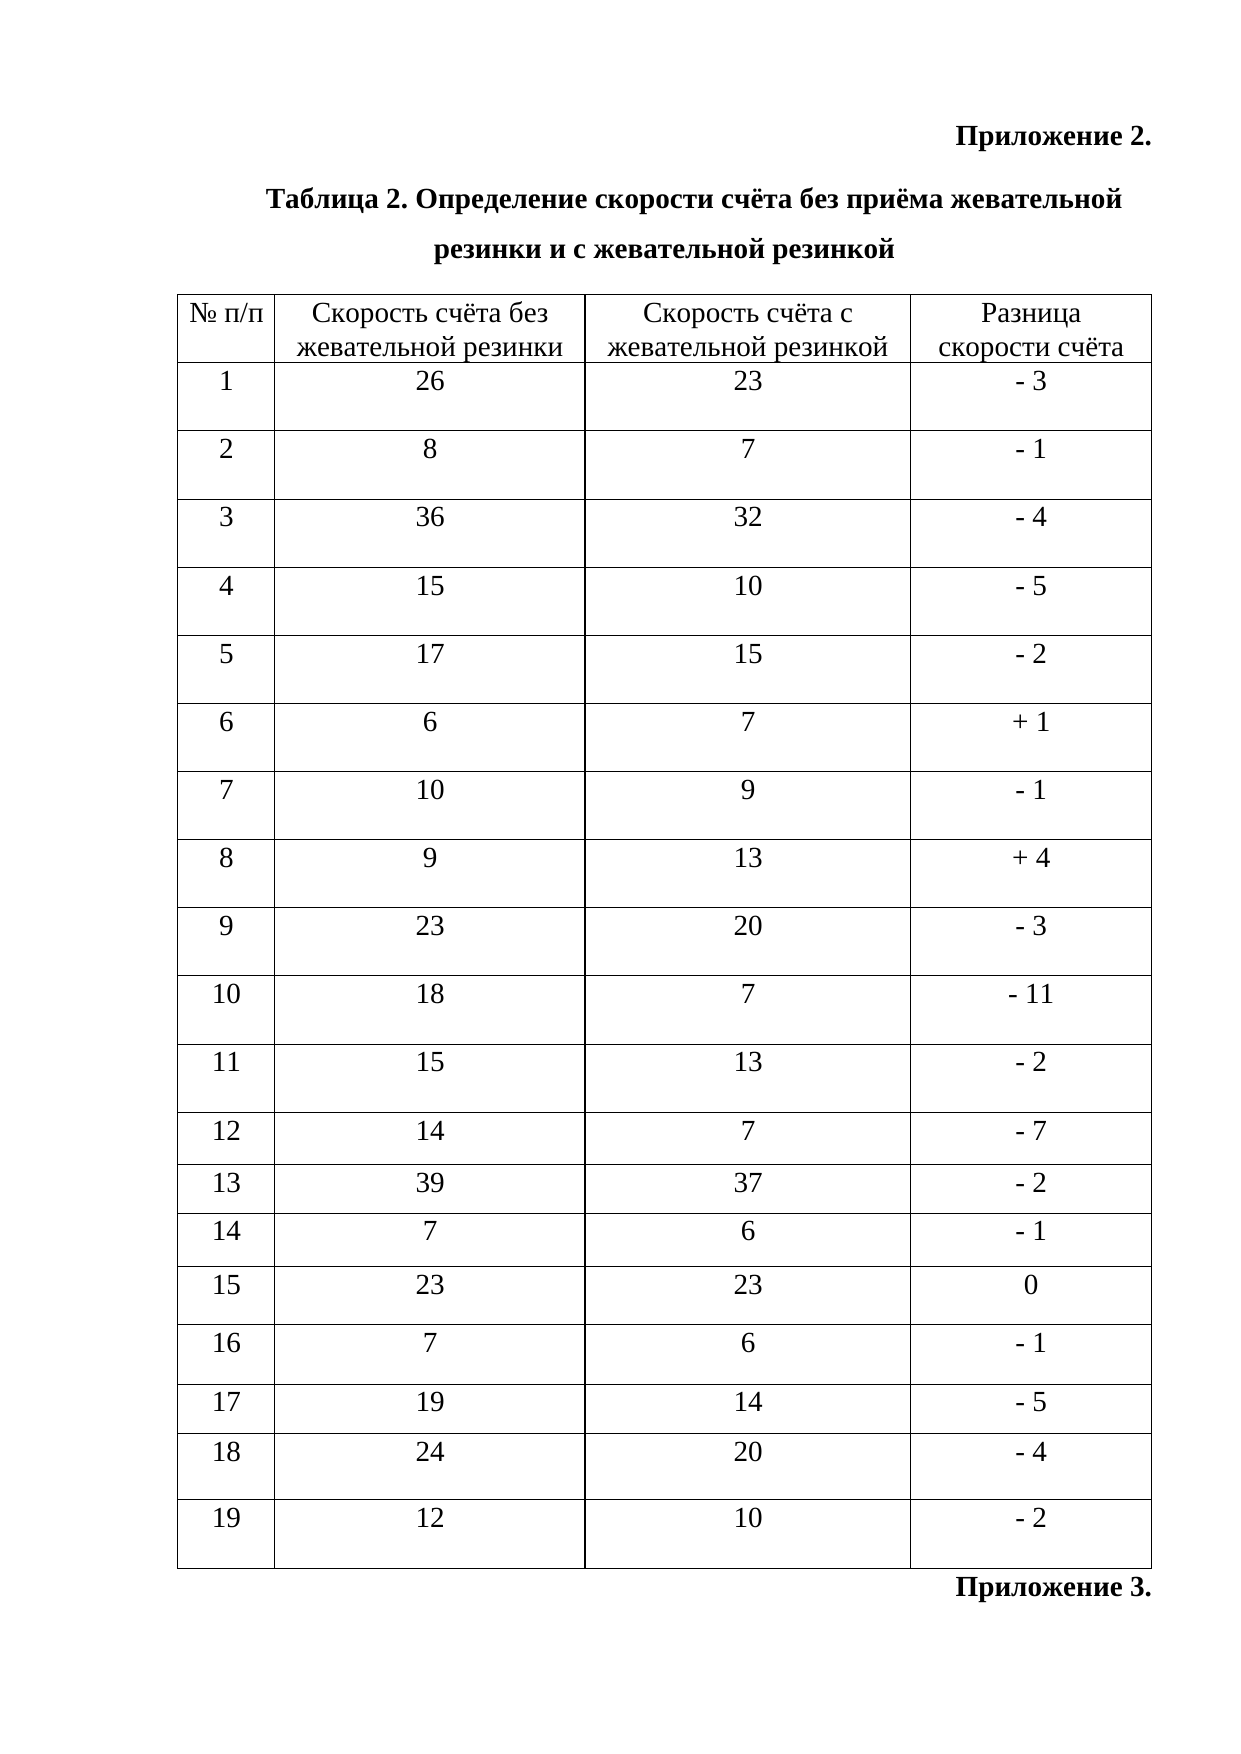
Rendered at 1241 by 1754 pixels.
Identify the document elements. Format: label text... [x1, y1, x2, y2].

table_cell 15 [178, 1267, 274, 1324]
table_cell 18 [275, 976, 584, 1043]
table_cell 9 [586, 772, 910, 839]
table_cell 17 [178, 1385, 274, 1433]
table_cell - 1 [911, 431, 1151, 498]
table_cell 15 [275, 568, 584, 635]
table_cell - 7 [911, 1113, 1151, 1164]
table_cell - 4 [911, 1434, 1151, 1499]
table_cell 7 [178, 772, 274, 839]
table_cell 37 [586, 1165, 910, 1212]
table_cell - 3 [911, 363, 1151, 430]
table_header Скорость счёта с жевательной резинкой [586, 295, 910, 362]
table_cell 14 [178, 1214, 274, 1266]
table_cell - 3 [911, 908, 1151, 975]
table_cell - 2 [911, 1500, 1151, 1568]
table_cell - 1 [911, 772, 1151, 839]
table_cell 7 [275, 1214, 584, 1266]
table_cell 20 [586, 908, 910, 975]
table_cell 6 [178, 704, 274, 771]
table_cell 6 [586, 1214, 910, 1266]
table_cell + 4 [911, 840, 1151, 907]
text Таблица 2. Определение скорости счёта без приёма жевательной резинки и с жевательной резинкой [177, 181, 1152, 265]
table_cell 26 [275, 363, 584, 430]
table_cell 5 [178, 636, 274, 703]
table_cell 6 [586, 1325, 910, 1383]
text Приложение 2. [177, 118, 1152, 152]
table_cell 39 [275, 1165, 584, 1212]
table_cell 10 [275, 772, 584, 839]
text Приложение 3. [177, 1569, 1152, 1602]
table_cell - 1 [911, 1325, 1151, 1383]
table_cell - 4 [911, 500, 1151, 567]
table_cell 13 [586, 840, 910, 907]
table_header Разница скорости счёта [911, 295, 1151, 362]
table_cell 13 [178, 1165, 274, 1212]
table_cell 24 [275, 1434, 584, 1499]
table_cell 10 [178, 976, 274, 1043]
table_cell 8 [178, 840, 274, 907]
table_cell 2 [178, 431, 274, 498]
table_cell 13 [586, 1045, 910, 1112]
table_cell - 11 [911, 976, 1151, 1043]
table_cell 1 [178, 363, 274, 430]
table_cell 36 [275, 500, 584, 567]
table_header № п/п [178, 295, 274, 362]
table_cell 16 [178, 1325, 274, 1383]
table_cell 20 [586, 1434, 910, 1499]
table_header Скорость счёта без жевательной резинки [275, 295, 584, 362]
table_cell 9 [178, 908, 274, 975]
table_cell 17 [275, 636, 584, 703]
table_cell 7 [586, 976, 910, 1043]
table_cell 7 [586, 704, 910, 771]
table_cell 8 [275, 431, 584, 498]
table_cell 15 [275, 1045, 584, 1112]
table_cell 32 [586, 500, 910, 567]
table_cell + 1 [911, 704, 1151, 771]
table_cell 9 [275, 840, 584, 907]
table_cell 14 [586, 1385, 910, 1433]
table_cell 23 [586, 1267, 910, 1324]
table_cell - 2 [911, 1045, 1151, 1112]
table_cell 23 [586, 363, 910, 430]
table_cell 12 [178, 1113, 274, 1164]
table_cell 10 [586, 568, 910, 635]
table_cell 6 [275, 704, 584, 771]
table_cell 3 [178, 500, 274, 567]
table_cell 23 [275, 908, 584, 975]
table_cell - 2 [911, 1165, 1151, 1212]
table_cell 7 [586, 431, 910, 498]
table_cell 0 [911, 1267, 1151, 1324]
table_cell - 5 [911, 568, 1151, 635]
table_cell 19 [178, 1500, 274, 1568]
table_cell 12 [275, 1500, 584, 1568]
table_cell 10 [586, 1500, 910, 1568]
table_cell 23 [275, 1267, 584, 1324]
table_cell 7 [275, 1325, 584, 1383]
table_cell 4 [178, 568, 274, 635]
table_cell - 2 [911, 636, 1151, 703]
table_cell 11 [178, 1045, 274, 1112]
table_cell 19 [275, 1385, 584, 1433]
table_cell - 1 [911, 1214, 1151, 1266]
table_cell 14 [275, 1113, 584, 1164]
table_cell 18 [178, 1434, 274, 1499]
table_cell 7 [586, 1113, 910, 1164]
table_cell 15 [586, 636, 910, 703]
table_cell - 5 [911, 1385, 1151, 1433]
